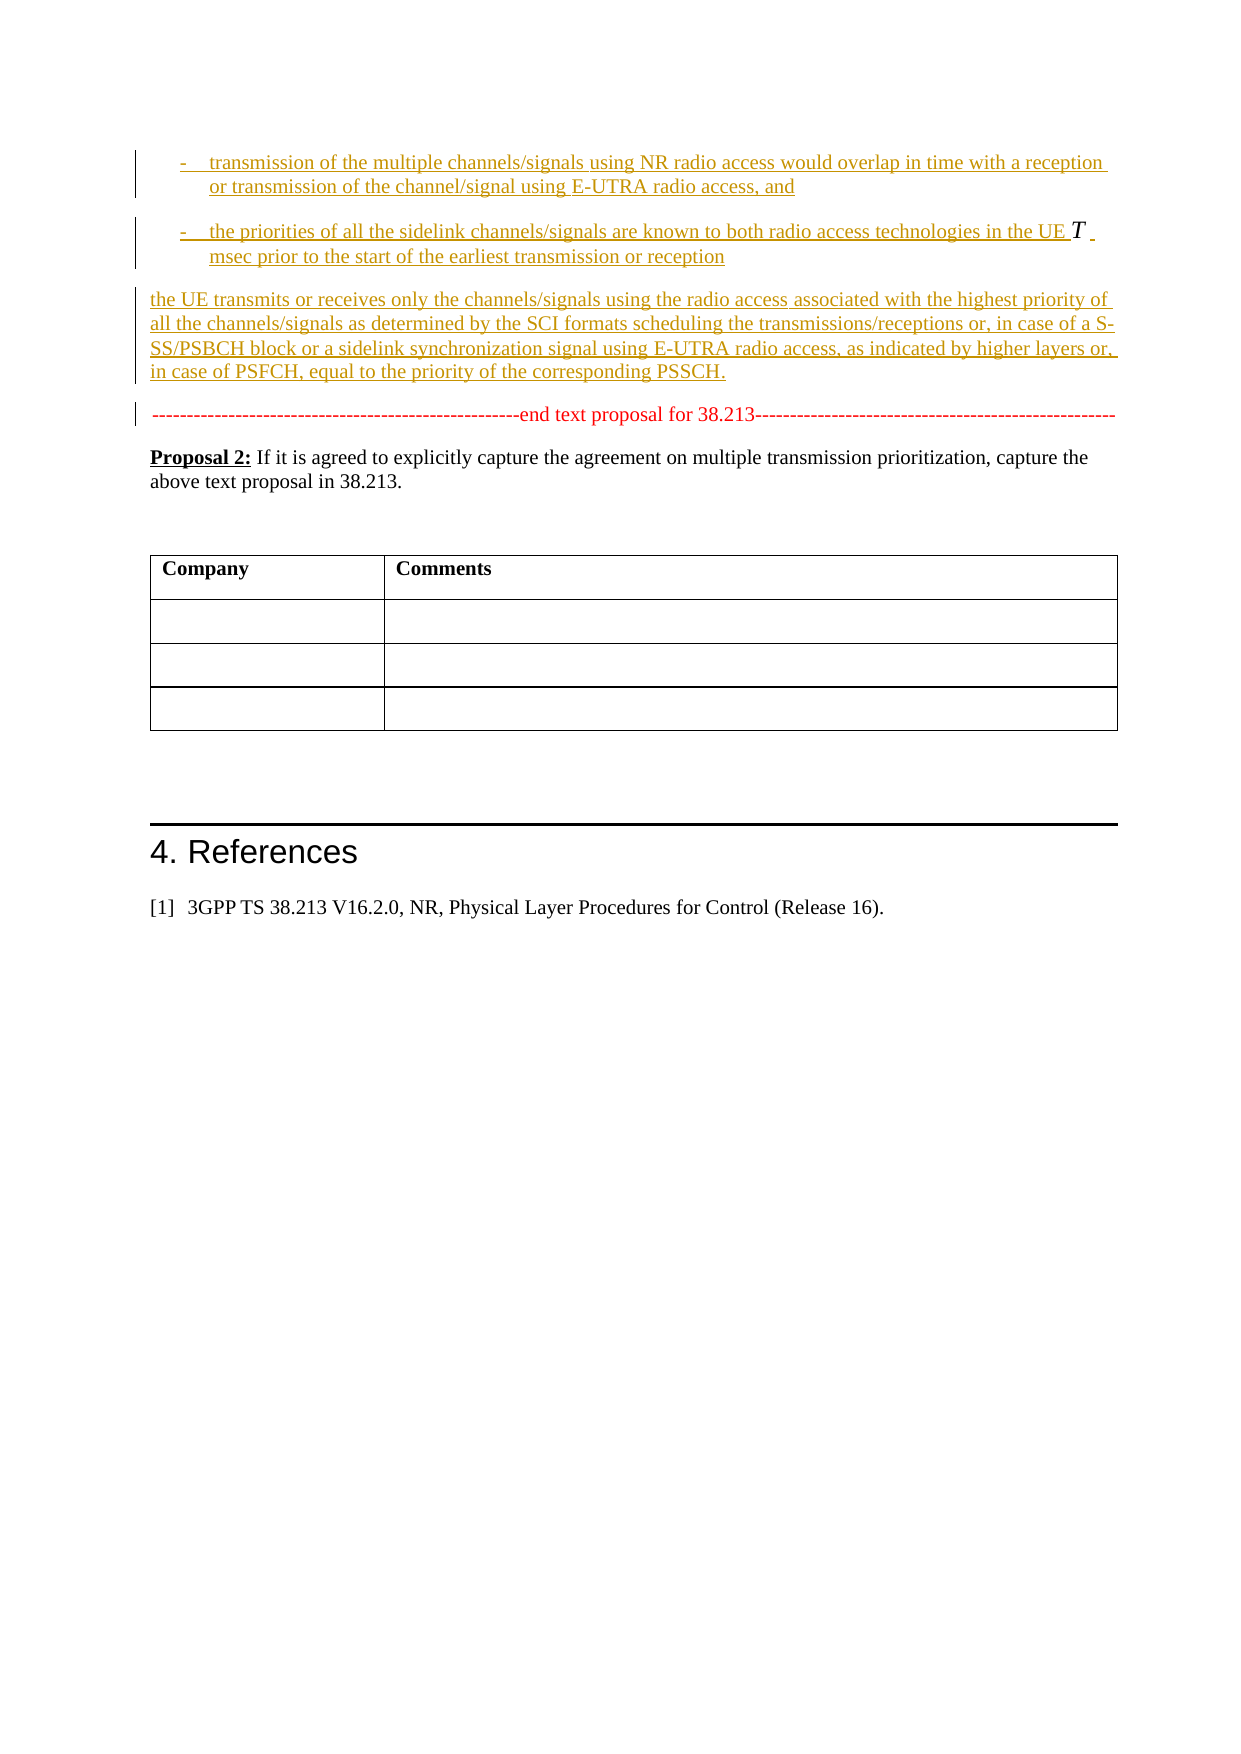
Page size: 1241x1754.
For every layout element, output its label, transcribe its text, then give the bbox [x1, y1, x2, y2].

text Proposal 2: If it is agreed to explicitly capture the agreement on multiple transmission prioritization, capture the above text proposal in 38.213. [150, 445, 1118, 493]
table_cell [385, 600, 1117, 642]
table_cell [151, 644, 384, 686]
table_header Company [151, 556, 384, 599]
table_header Comments [385, 556, 1117, 599]
table_cell [151, 688, 384, 730]
text -----------------------------------------------------end text proposal for 38.213---------------------------------------------------- [150, 402, 1118, 426]
table_cell [151, 600, 384, 642]
table_cell [385, 688, 1117, 730]
list 3GPP TS 38.213 V16.2.0, NR, Physical Layer Procedures for Control (Release 16). [150, 890, 1118, 919]
table_cell [385, 644, 1117, 686]
subtitle References [150, 826, 1118, 871]
